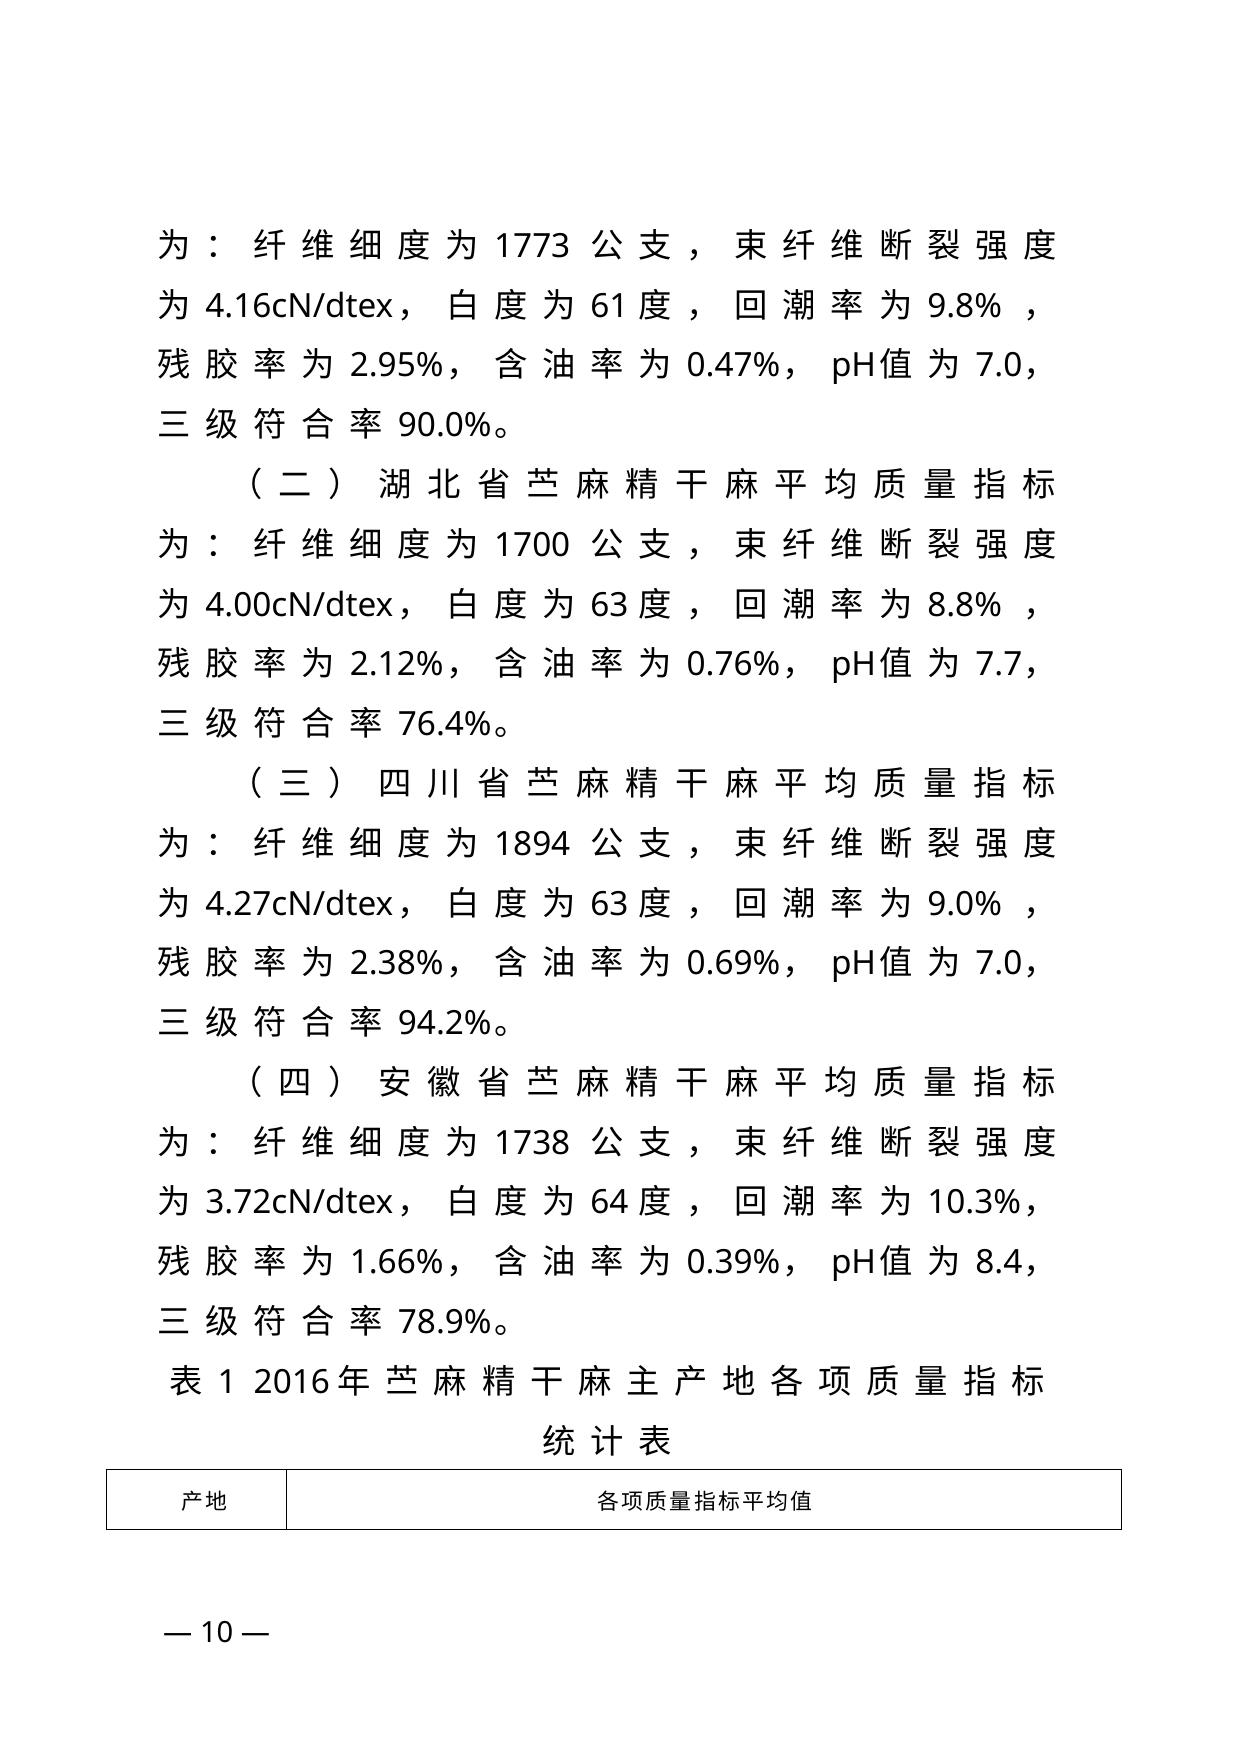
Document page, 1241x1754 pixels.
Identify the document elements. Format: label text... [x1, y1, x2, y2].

table_header 各项质量指标平均值 [287, 1470, 1121, 1529]
text （三）四川省苎麻精干麻平均质量指标为：纤维细度为1894公支，束纤维断裂强度为4.27cN/dtex，白度为63度，回潮率为9.0%，残胶率为2.38%，含油率为0.69%，pH值为7.0，三级符合率94.2%。 [157, 751, 1071, 1050]
text （二）湖北省苎麻精干麻平均质量指标为：纤维细度为1700公支，束纤维断裂强度为4.00cN/dtex，白度为63度，回潮率为8.8%，残胶率为2.12%，含油率为0.76%，pH值为7.7，三级符合率76.4%。 [157, 452, 1071, 751]
table_header 产地 [107, 1470, 286, 1529]
text 表1 2016年苎麻精干麻主产地各项质量指标统计表 [157, 1349, 1071, 1468]
text （四）安徽省苎麻精干麻平均质量指标为：纤维细度为1738公支，束纤维断裂强度为3.72cN/dtex，白度为64度，回潮率为10.3%，残胶率为1.66%，含油率为0.39%，pH值为8.4，三级符合率78.9%。 [157, 1050, 1071, 1349]
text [157, 213, 1071, 452]
